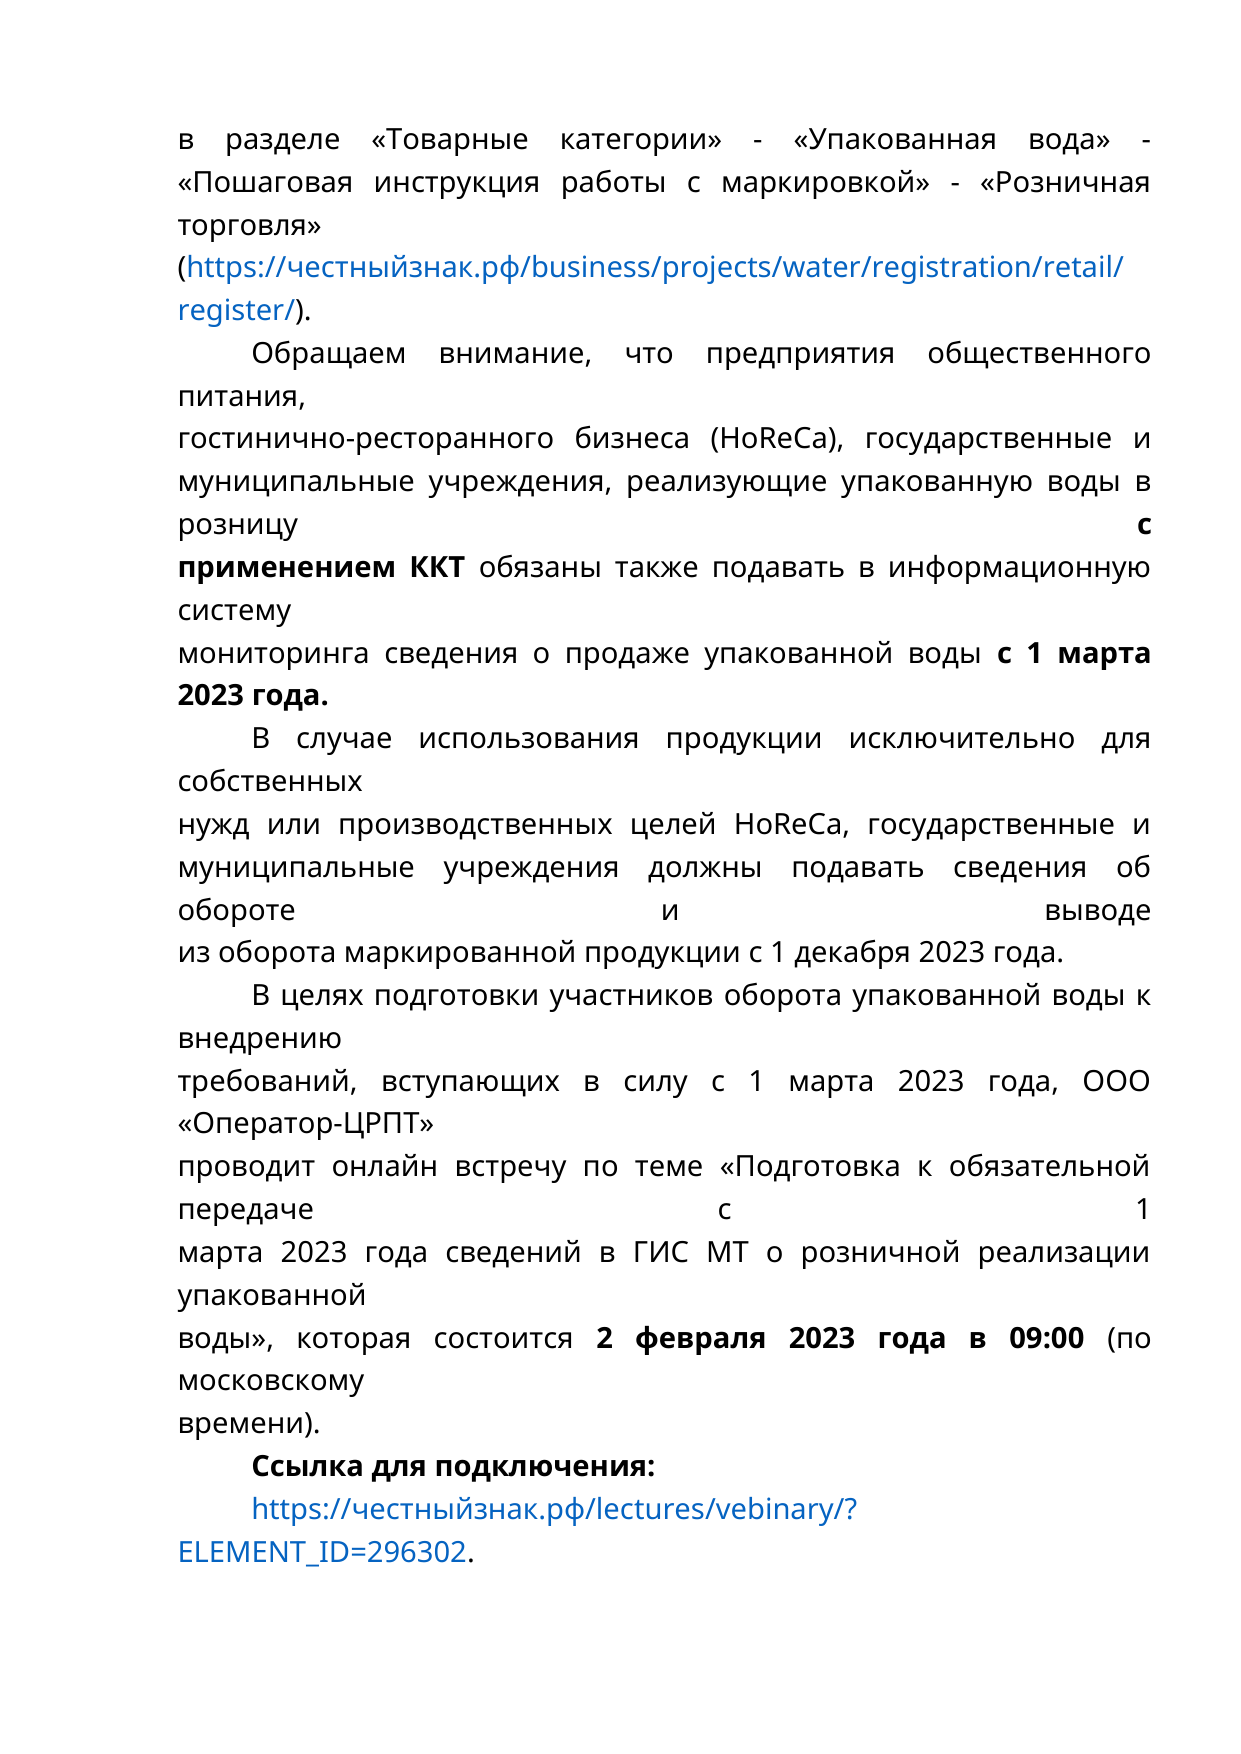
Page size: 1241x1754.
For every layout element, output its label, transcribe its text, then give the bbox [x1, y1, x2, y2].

text Обращаем внимание, что предприятия общественного питания, гостинично-ресторанного бизнеса (HoReCa), государственные и муниципальные учреждения, реализующие упакованную воды в розницу с применением ККТ обязаны также подавать в информационную систему мониторинга сведения о продаже упакованной воды с 1 марта 2023 года. [177, 332, 1152, 714]
text В целях подготовки участников оборота упакованной воды к внедрению требований, вступающих в силу с 1 марта 2023 года, ООО «Оператор-ЦРПТ» проводит онлайн встречу по теме «Подготовка к обязательной передаче с 1 марта 2023 года сведений в ГИС МТ о розничной реализации упакованной воды», которая состоится 2 февраля 2023 года в 09:00 (по московскому времени). [177, 974, 1152, 1442]
text В случае использования продукции исключительно для собственных нужд или производственных целей HoReCa, государственные и муниципальные учреждения должны подавать сведения об обороте и выводе из оборота маркированной продукции с 1 декабря 2023 года. [177, 717, 1152, 971]
text https://честныйзнак.рф/lectures/vebinary/?ELEMENT_ID=296302. [177, 1488, 1152, 1571]
text Ссылка для подключения: [177, 1445, 1152, 1485]
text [177, 118, 1152, 329]
